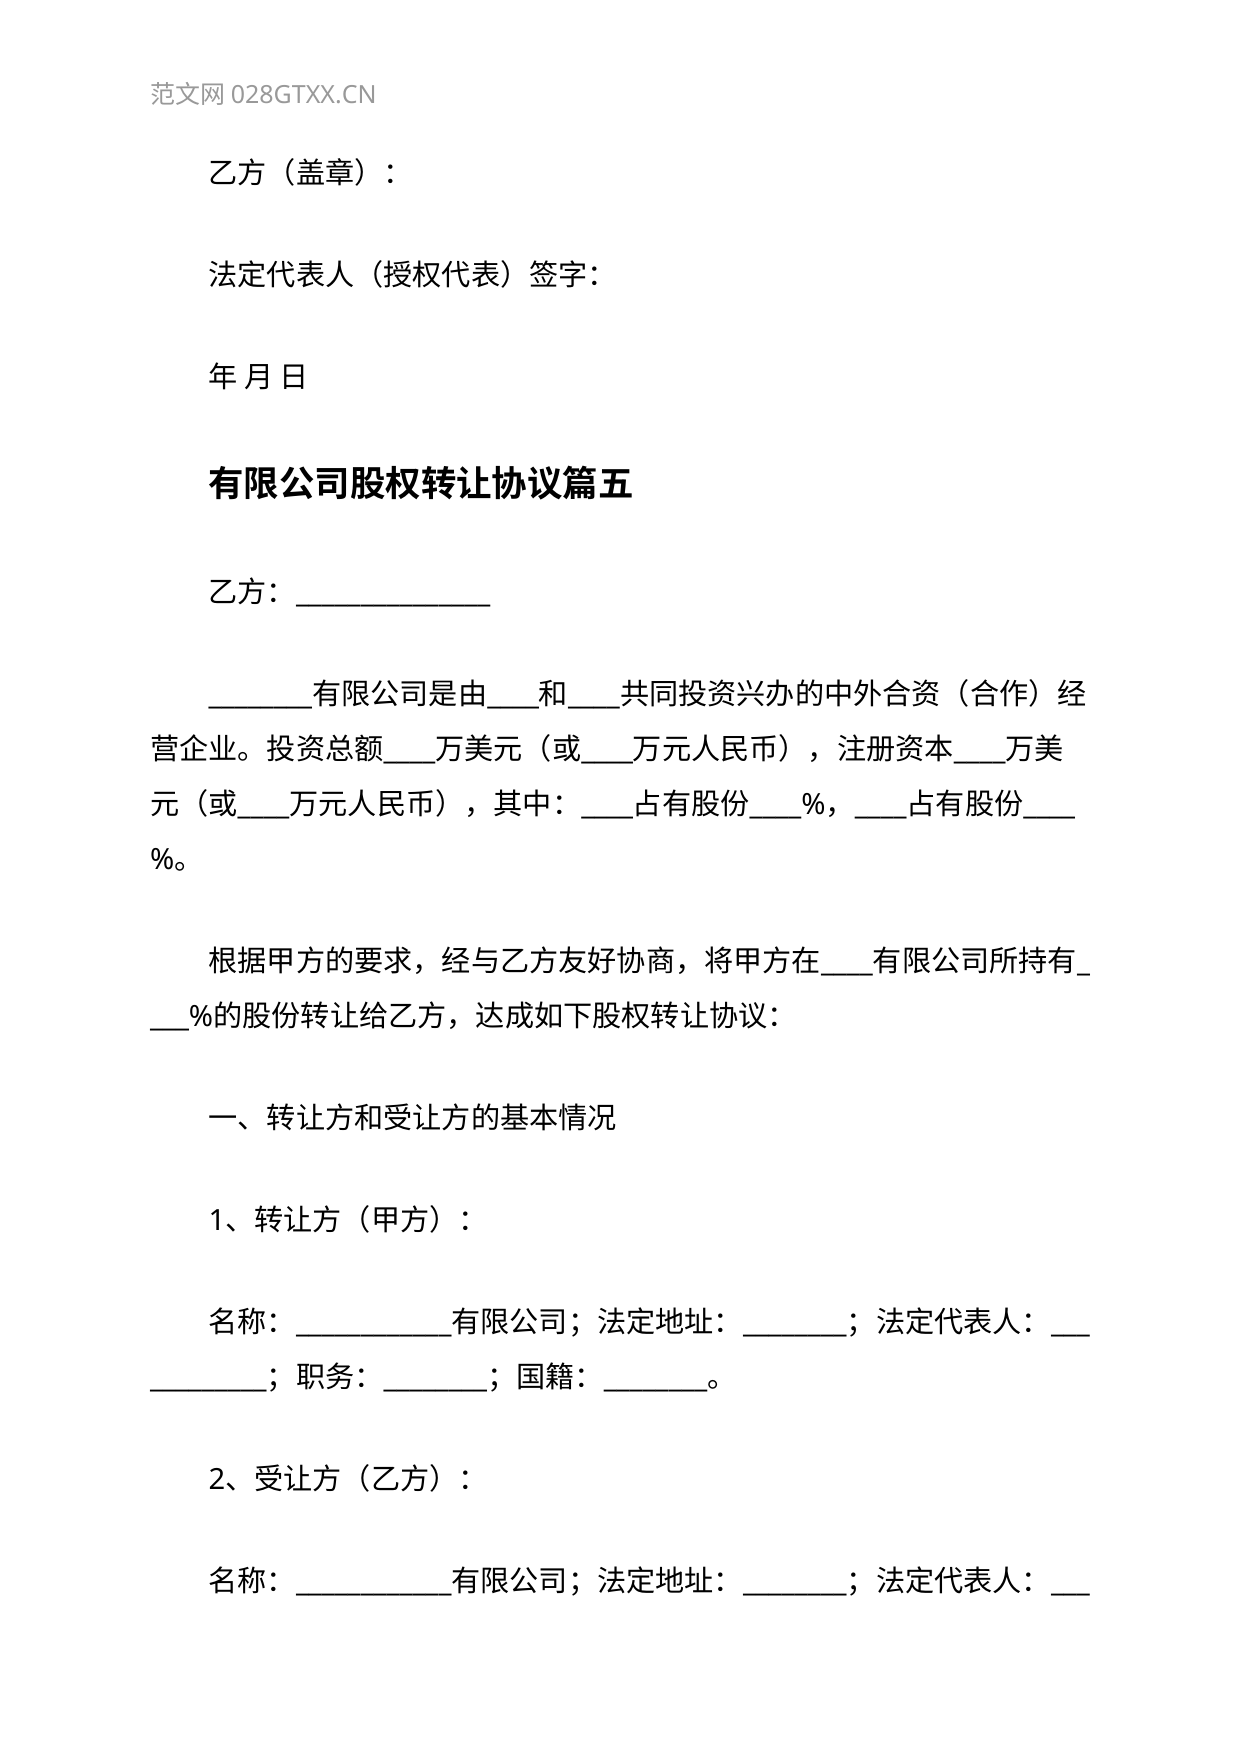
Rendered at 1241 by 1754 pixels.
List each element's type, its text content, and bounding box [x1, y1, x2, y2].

text 根据甲方的要求，经与乙方友好协商，将甲方在____有限公司所持有____%的股份转让给乙方，达成如下股权转让协议： [150, 938, 1090, 1035]
text 一、转让方和受让方的基本情况 [150, 1095, 1090, 1137]
text 2、受让方（乙方）： [150, 1455, 1090, 1498]
text 年 月 日 [150, 353, 1090, 396]
text 1、转让方（甲方）： [150, 1196, 1090, 1239]
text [150, 1557, 1090, 1600]
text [150, 1298, 1090, 1396]
text 乙方（盖章）： [150, 150, 1090, 192]
text 法定代表人（授权代表）签字： [150, 252, 1090, 294]
text 有限公司股权转让协议篇五 [150, 455, 1090, 507]
text ________有限公司是由____和____共同投资兴办的中外合资（合作）经营企业。投资总额____万美元（或____万元人民币），注册资本____万美元（或____万元人民币），其中：____占有股份____%，____占有股份____%。 [150, 671, 1090, 878]
text 乙方：_______________ [150, 569, 1090, 611]
